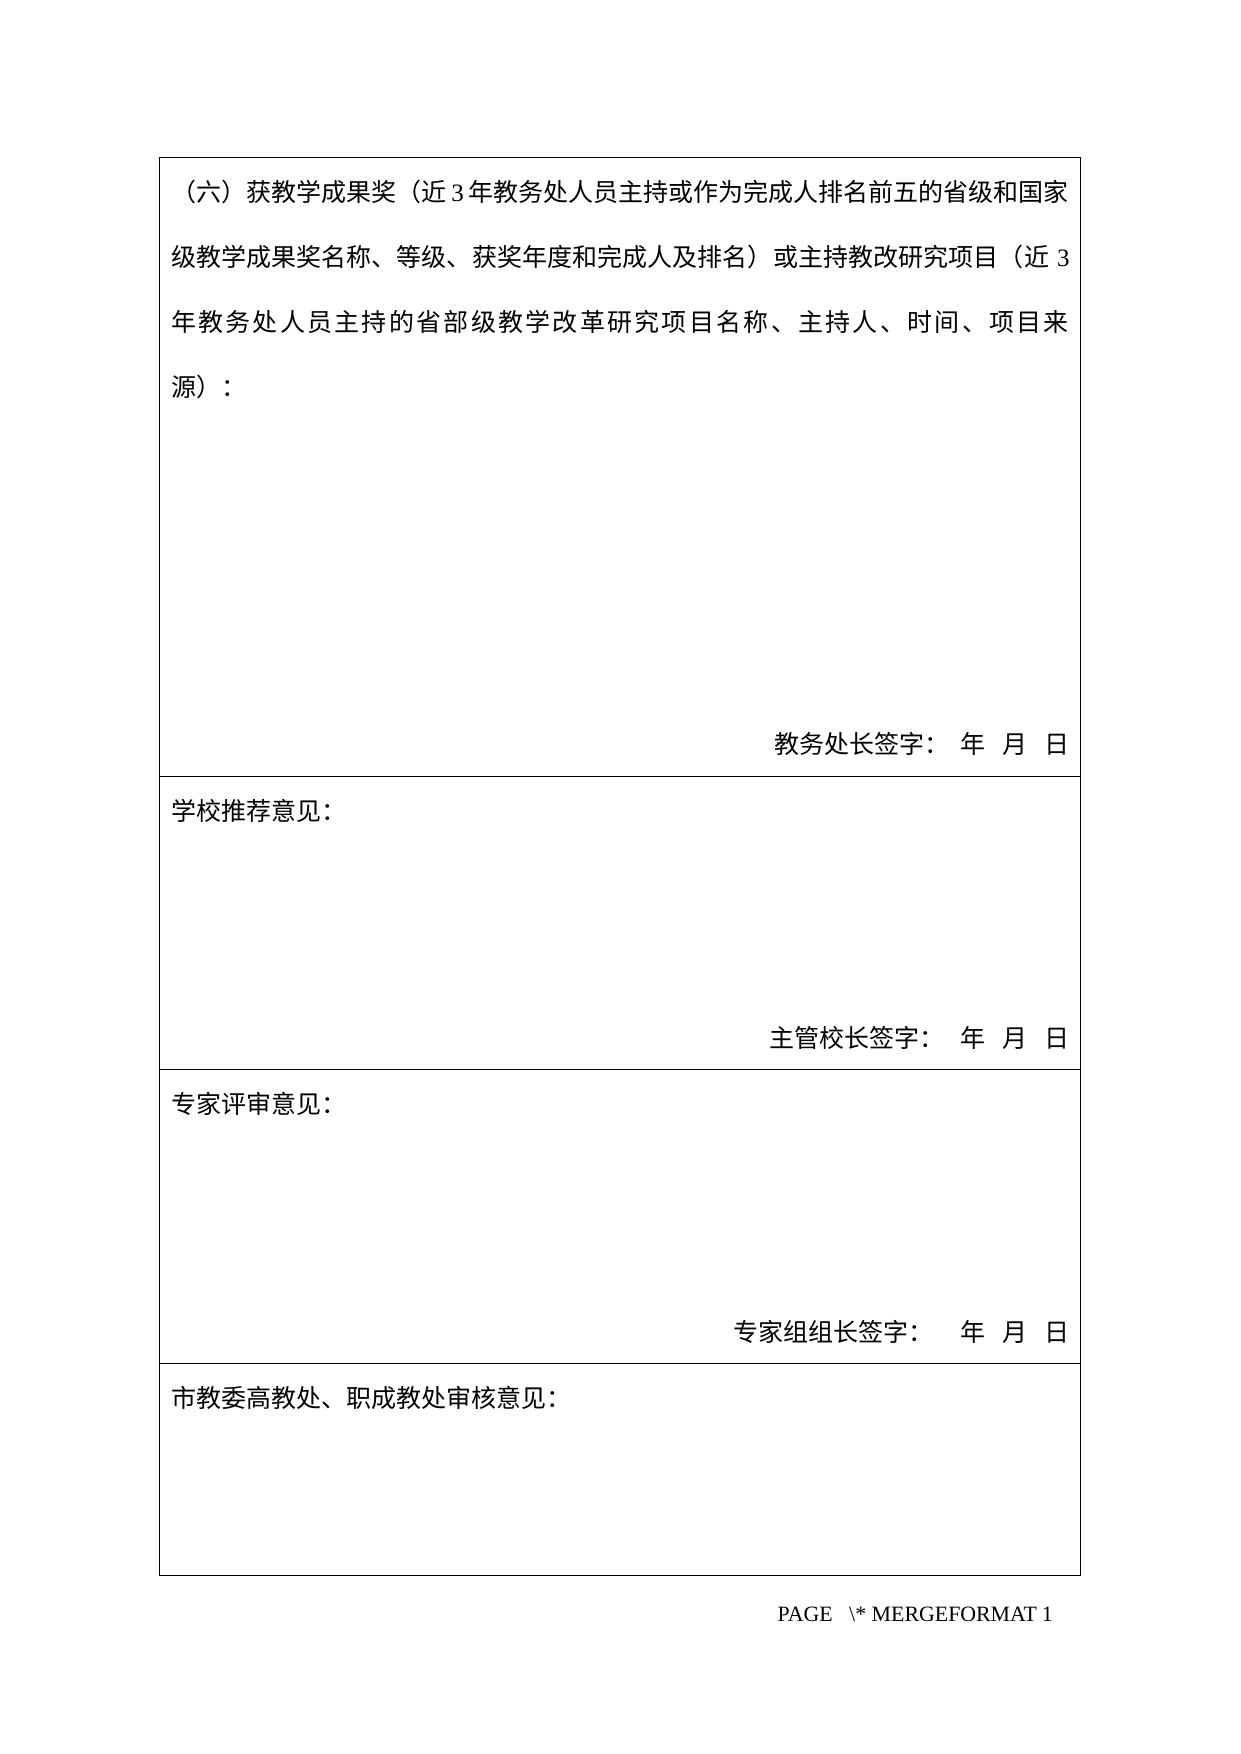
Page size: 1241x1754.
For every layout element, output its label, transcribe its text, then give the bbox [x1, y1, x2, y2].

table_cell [160, 1364, 1080, 1574]
table_cell 学校推荐意见： 主管校长签字： 年 月 日 [160, 777, 1080, 1069]
table_cell 专家评审意见： 专家组组长签字： 年 月 日 [160, 1070, 1080, 1363]
table_cell （六）获教学成果奖（近3年教务处人员主持或作为完成人排名前五的省级和国家级教学成果奖名称、等级、获奖年度和完成人及排名）或主持教改研究项目（近3年教务处人员主持的省部级教学改革研究项目名称、主持人、时间、项目来源）： 教务处长签字： 年 月 日 [160, 158, 1080, 776]
